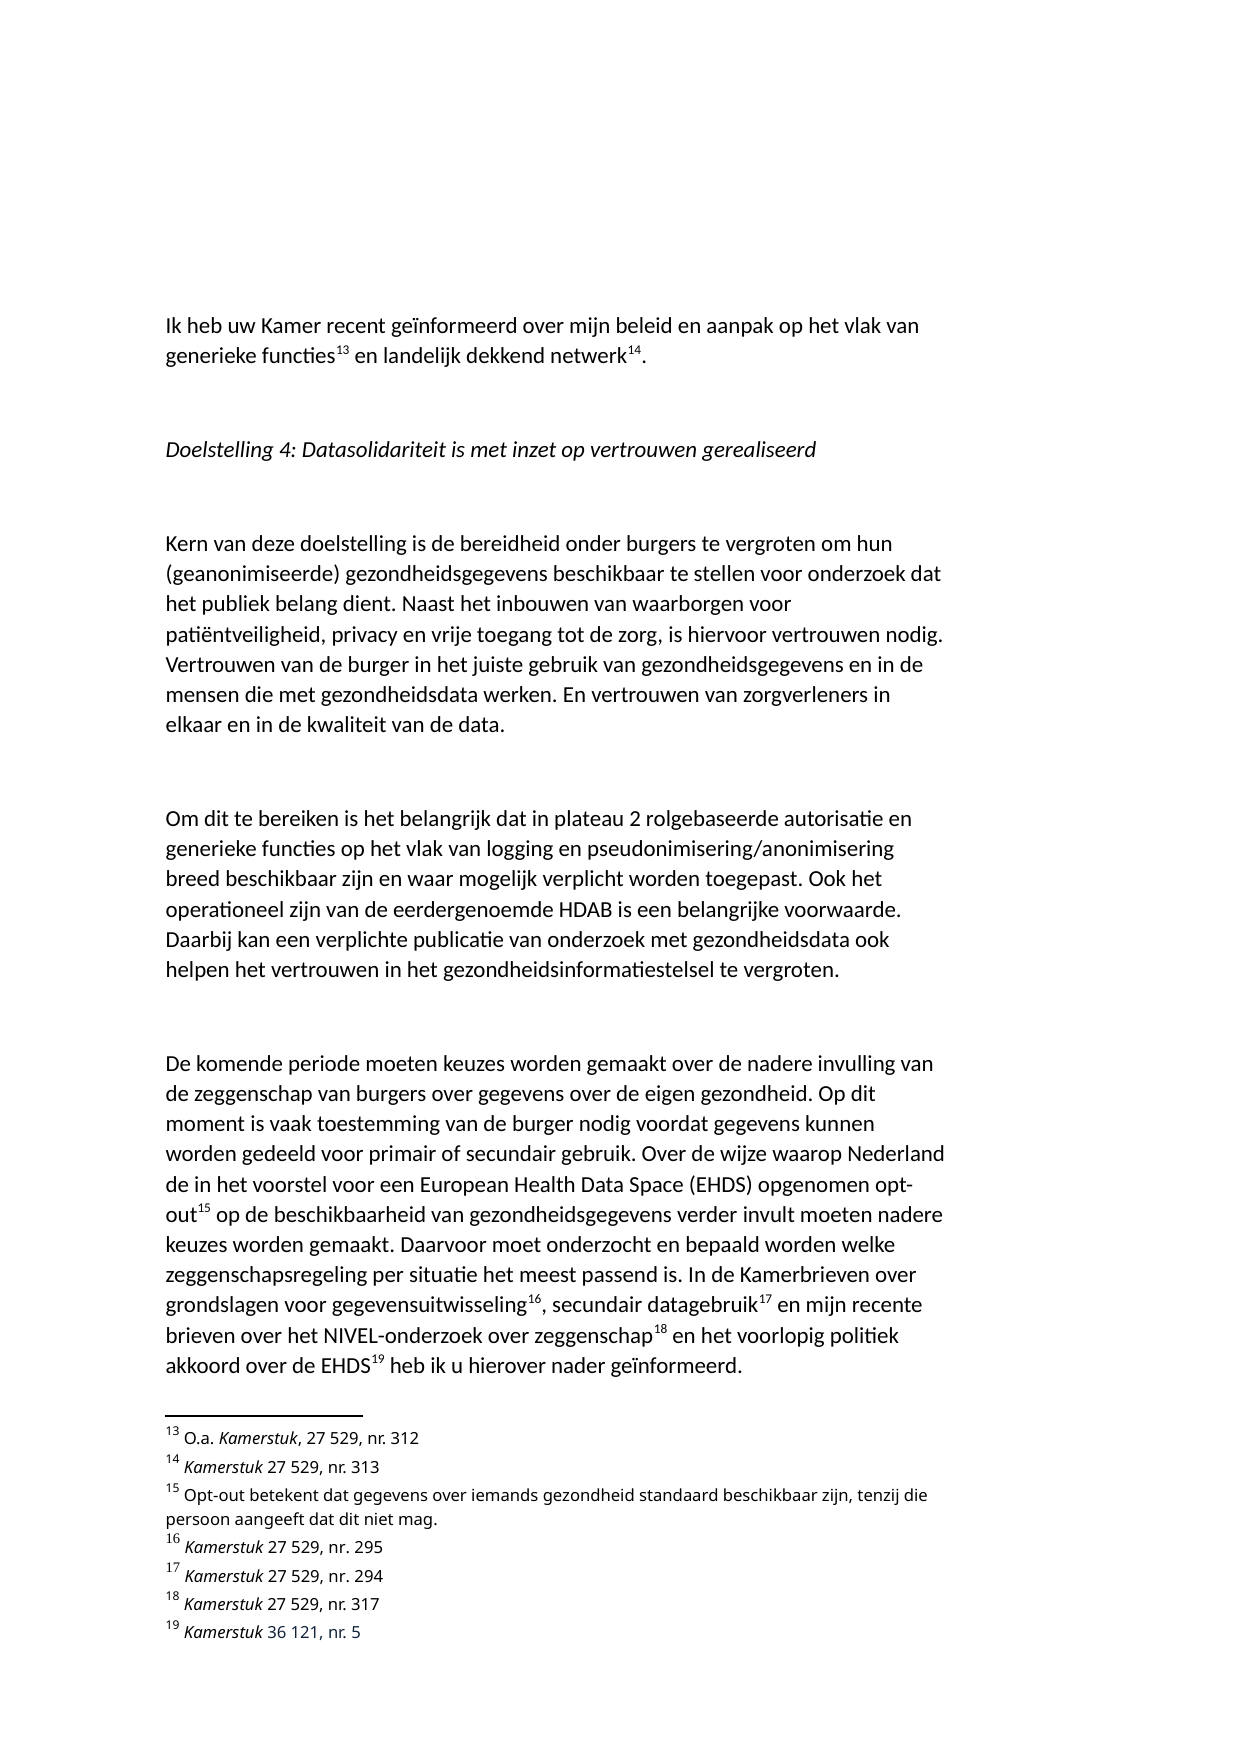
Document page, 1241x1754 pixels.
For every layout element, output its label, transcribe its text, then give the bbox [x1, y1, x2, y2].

text De komende periode moeten keuzes worden gemaakt over de nadere invulling van de zeggenschap van burgers over gegevens over de eigen gezondheid. Op dit moment is vaak toestemming van de burger nodig voordat gegevens kunnen worden gedeeld voor primair of secundair gebruik. Over de wijze waarop Nederland de in het voorstel voor een European Health Data Space (EHDS) opgenomen opt-out op de beschikbaarheid van gezondheidsgegevens verder invult moeten nadere keuzes worden gemaakt. Daarvoor moet onderzocht en bepaald worden welke zeggenschapsregeling per situatie het meest passend is. In de Kamerbrieven over grondslagen voor gegevensuitwisseling, secundair datagebruik en mijn recente brieven over het NIVEL-onderzoek over zeggenschap en het voorlopig politiek akkoord over de EHDS heb ik u hierover nader geïnformeerd. [165, 1049, 951, 1379]
text Doelstelling 4: Datasolidariteit is met inzet op vertrouwen gerealiseerd [165, 435, 951, 463]
text Ik heb uw Kamer recent geïnformeerd over mijn beleid en aanpak op het vlak van generieke functies en landelijk dekkend netwerk. [165, 311, 951, 370]
text Kern van deze doelstelling is de bereidheid onder burgers te vergroten om hun (geanonimiseerde) gezondheidsgegevens beschikbaar te stellen voor onderzoek dat het publiek belang dient. Naast het inbouwen van waarborgen voor patiëntveiligheid, privacy en vrije toegang tot de zorg, is hiervoor vertrouwen nodig. Vertrouwen van de burger in het juiste gebruik van gezondheidsgegevens en in de mensen die met gezondheidsdata werken. En vertrouwen van zorgverleners in elkaar en in de kwaliteit van de data. [165, 529, 951, 738]
text Om dit te bereiken is het belangrijk dat in plateau 2 rolgebaseerde autorisatie en generieke functies op het vlak van logging en pseudonimisering/anonimisering breed beschikbaar zijn en waar mogelijk verplicht worden toegepast. Ook het operationeel zijn van de eerdergenoemde HDAB is een belangrijke voorwaarde. Daarbij kan een verplichte publicatie van onderzoek met gezondheidsdata ook helpen het vertrouwen in het gezondheidsinformatiestelsel te vergroten. [165, 804, 951, 983]
